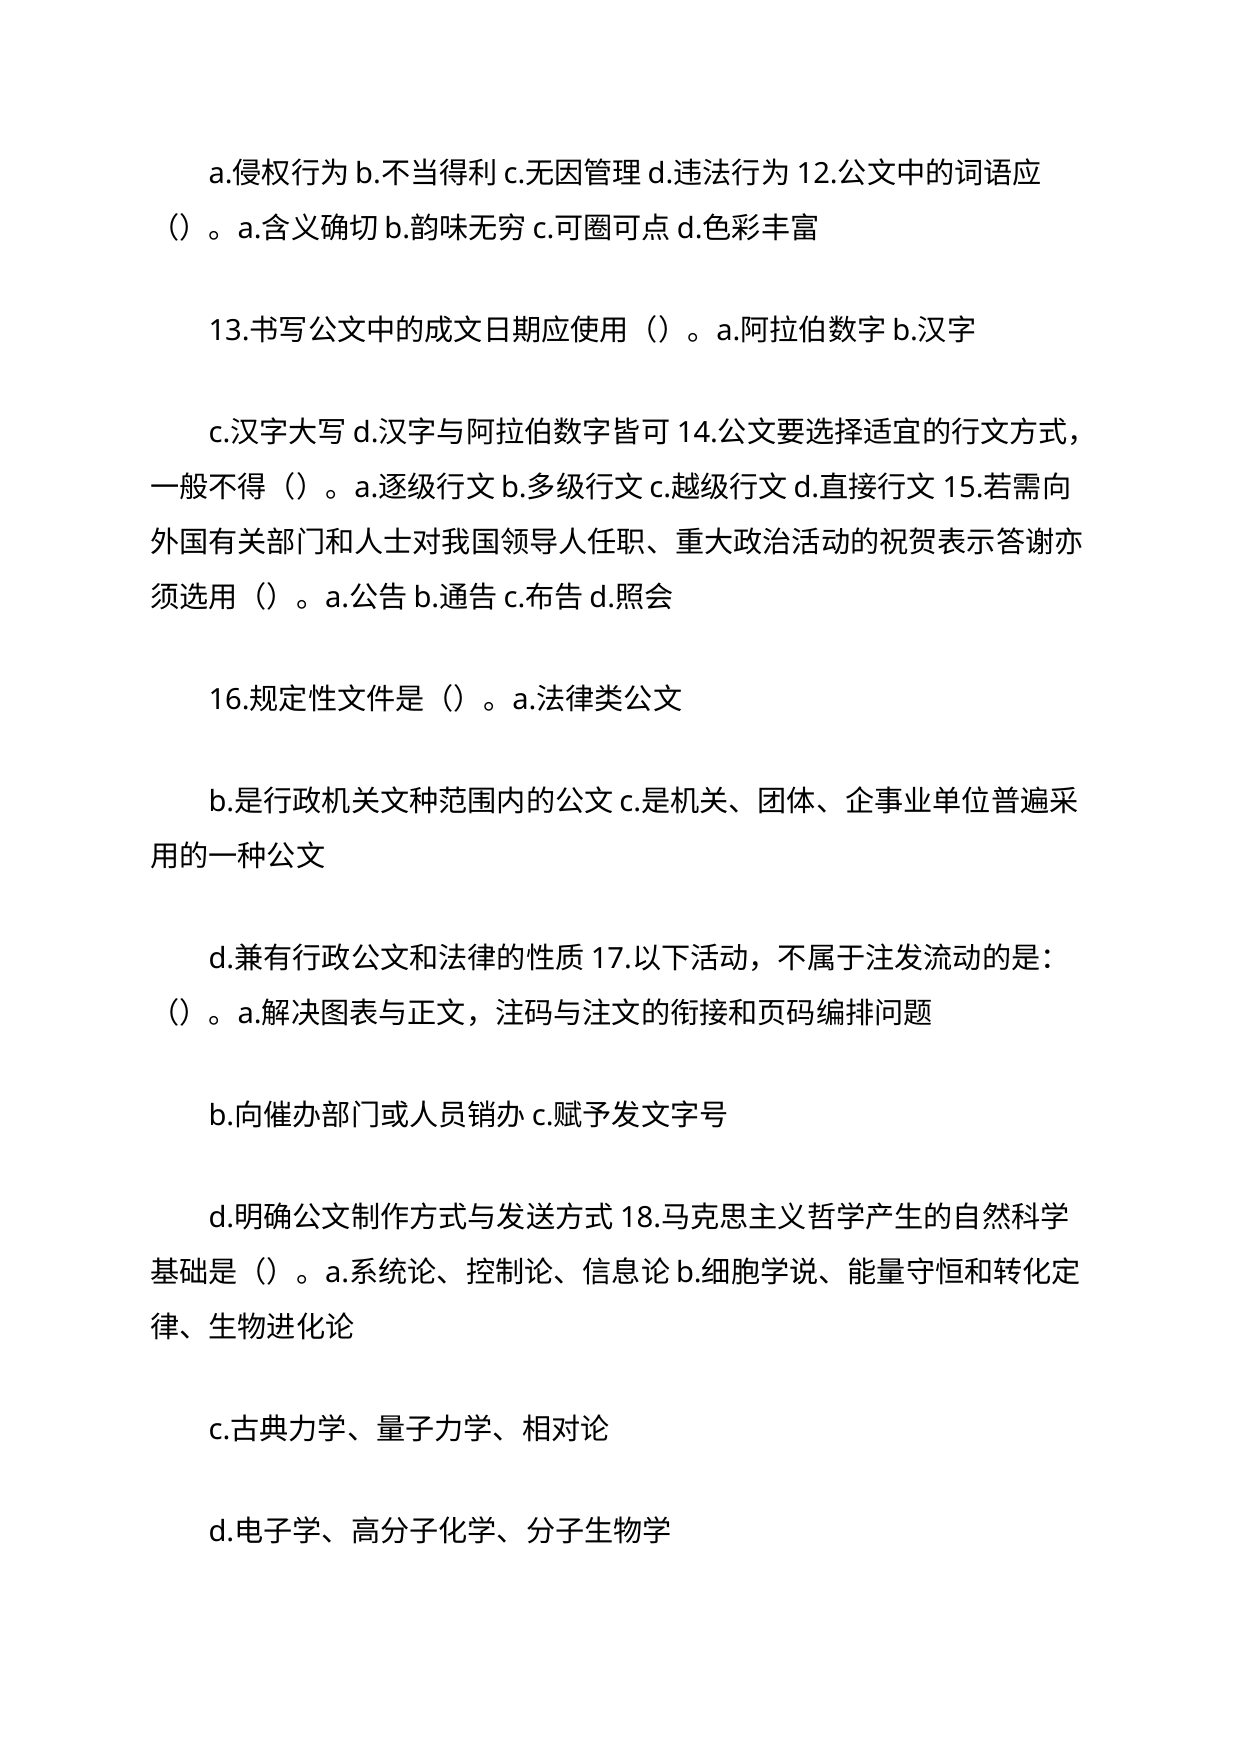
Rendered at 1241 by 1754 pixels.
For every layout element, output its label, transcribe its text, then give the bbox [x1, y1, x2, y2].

text 13.书写公文中的成文日期应使用（）。a.阿拉伯数字b.汉字 [150, 307, 1090, 349]
text c.汉字大写d.汉字与阿拉伯数字皆可 14.公文要选择适宜的行文方式，一般不得（）。a.逐级行文b.多级行文c.越级行文d.直接行文 15.若需向外国有关部门和人士对我国领导人任职、重大政治活动的祝贺表示答谢亦须选用（）。a.公告b.通告c.布告d.照会 [150, 409, 1090, 616]
text b.向催办部门或人员销办c.赋予发文字号 [150, 1092, 1090, 1134]
text b.是行政机关文种范围内的公文c.是机关、团体、企事业单位普遍采用的一种公文 [150, 778, 1090, 875]
text d.兼有行政公文和法律的性质 17.以下活动，不属于注发流动的是：（）。a.解决图表与正文，注码与注文的衔接和页码编排问题 [150, 934, 1090, 1032]
text 16.规定性文件是（）。a.法律类公文 [150, 676, 1090, 718]
text d.明确公文制作方式与发送方式 18.马克思主义哲学产生的自然科学基础是（）。a.系统论、控制论、信息论b.细胞学说、能量守恒和转化定律、生物进化论 [150, 1193, 1090, 1346]
text a.侵权行为b.不当得利c.无因管理d.违法行为 12.公文中的词语应（）。a.含义确切b.韵味无穷c.可圈可点d.色彩丰富 [150, 150, 1090, 247]
text d.电子学、高分子化学、分子生物学 [150, 1507, 1090, 1550]
text c.古典力学、量子力学、相对论 [150, 1405, 1090, 1448]
